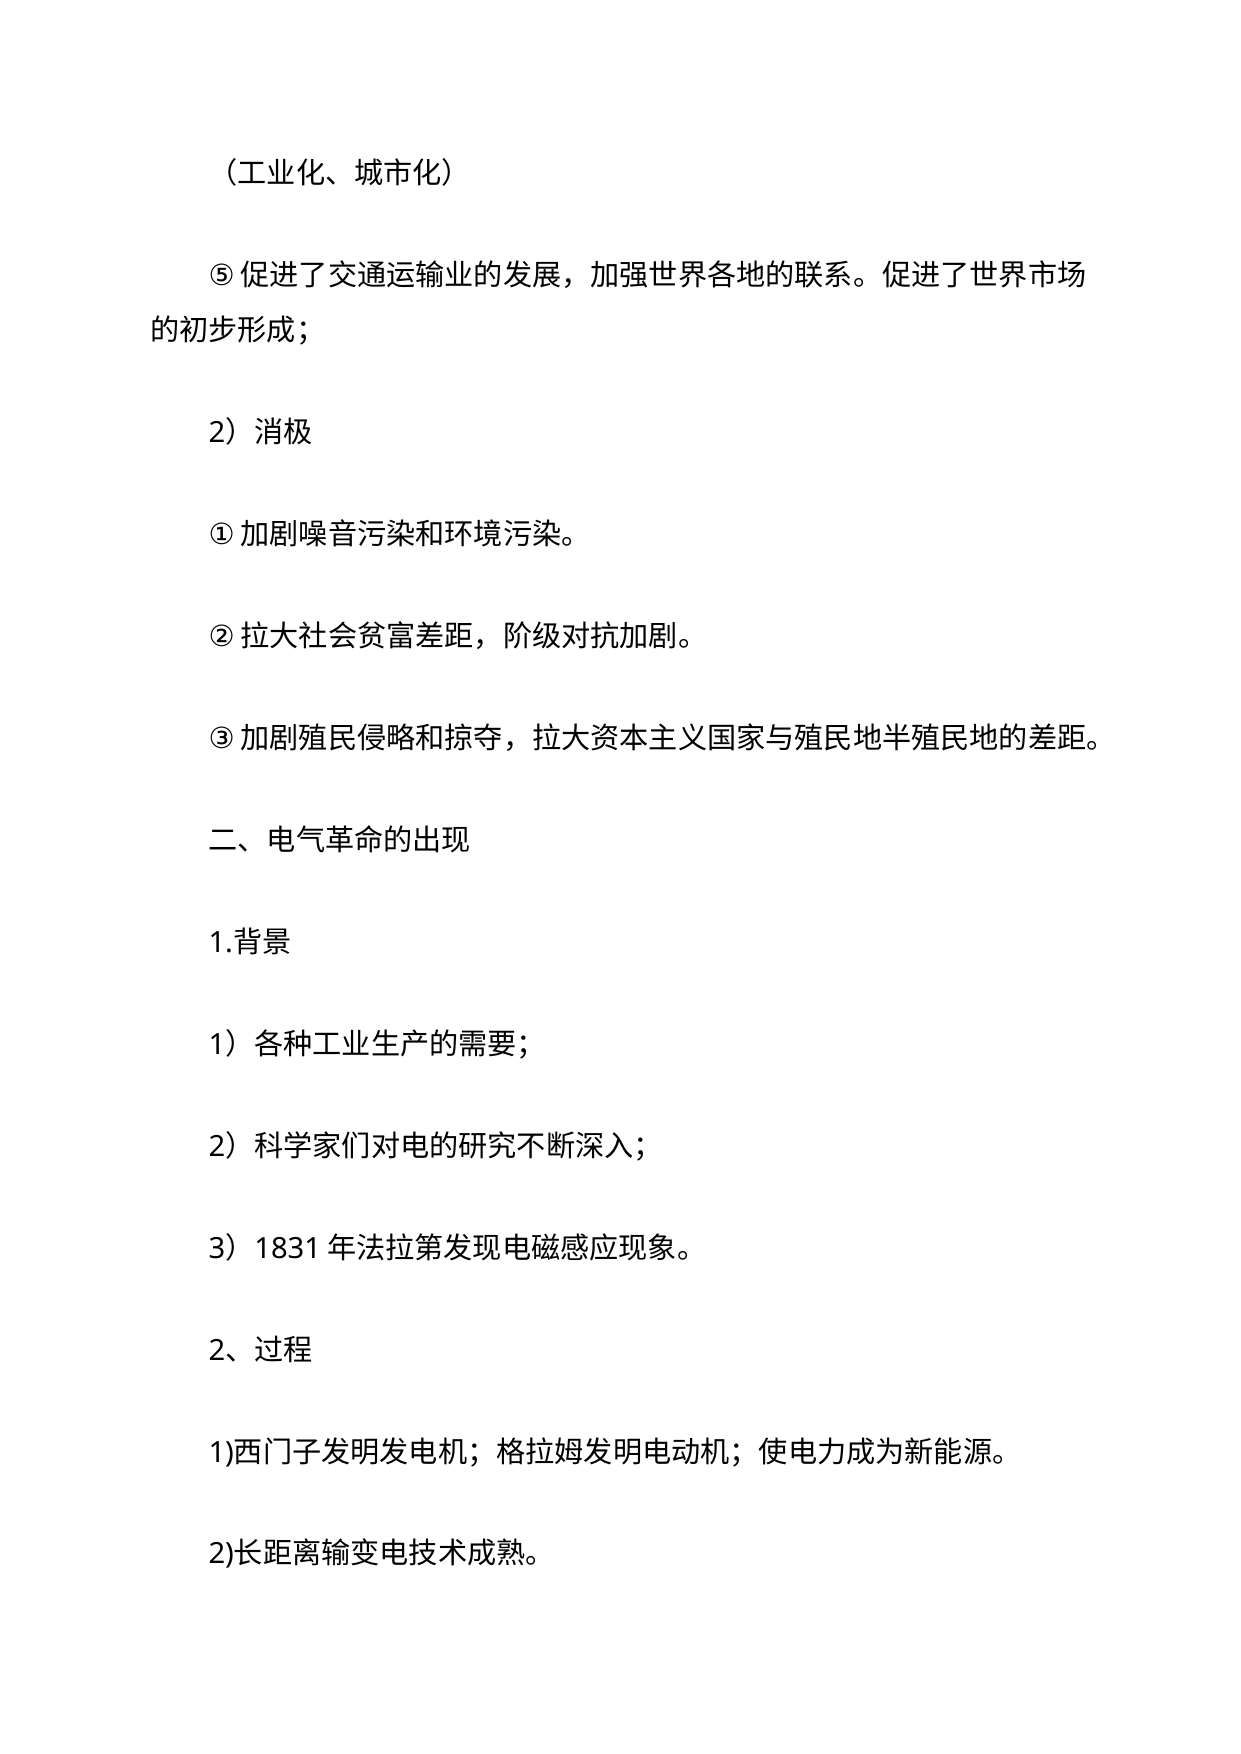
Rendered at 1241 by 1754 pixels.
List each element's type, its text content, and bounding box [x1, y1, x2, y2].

text ②拉大社会贫富差距，阶级对抗加剧。 [150, 612, 1090, 655]
text 2)长距离输变电技术成熟。 [150, 1530, 1090, 1572]
text 1)西门子发明发电机；格拉姆发明电动机；使电力成为新能源。 [150, 1428, 1090, 1471]
text ⑤促进了交通运输业的发展，加强世界各地的联系。促进了世界市场的初步形成； [150, 252, 1090, 349]
text （工业化、城市化） [150, 150, 1090, 192]
text 2、过程 [150, 1326, 1090, 1368]
text 二、电气革命的出现 [150, 816, 1090, 859]
text ①加剧噪音污染和环境污染。 [150, 511, 1090, 553]
text 2）消极 [150, 408, 1090, 451]
text 1.背景 [150, 918, 1090, 961]
text ③加剧殖民侵略和掠夺，拉大资本主义国家与殖民地半殖民地的差距。 [150, 714, 1090, 757]
text 1）各种工业生产的需要； [150, 1020, 1090, 1063]
text 2）科学家们对电的研究不断深入； [150, 1122, 1090, 1164]
text 3）1831年法拉第发现电磁感应现象。 [150, 1224, 1090, 1267]
